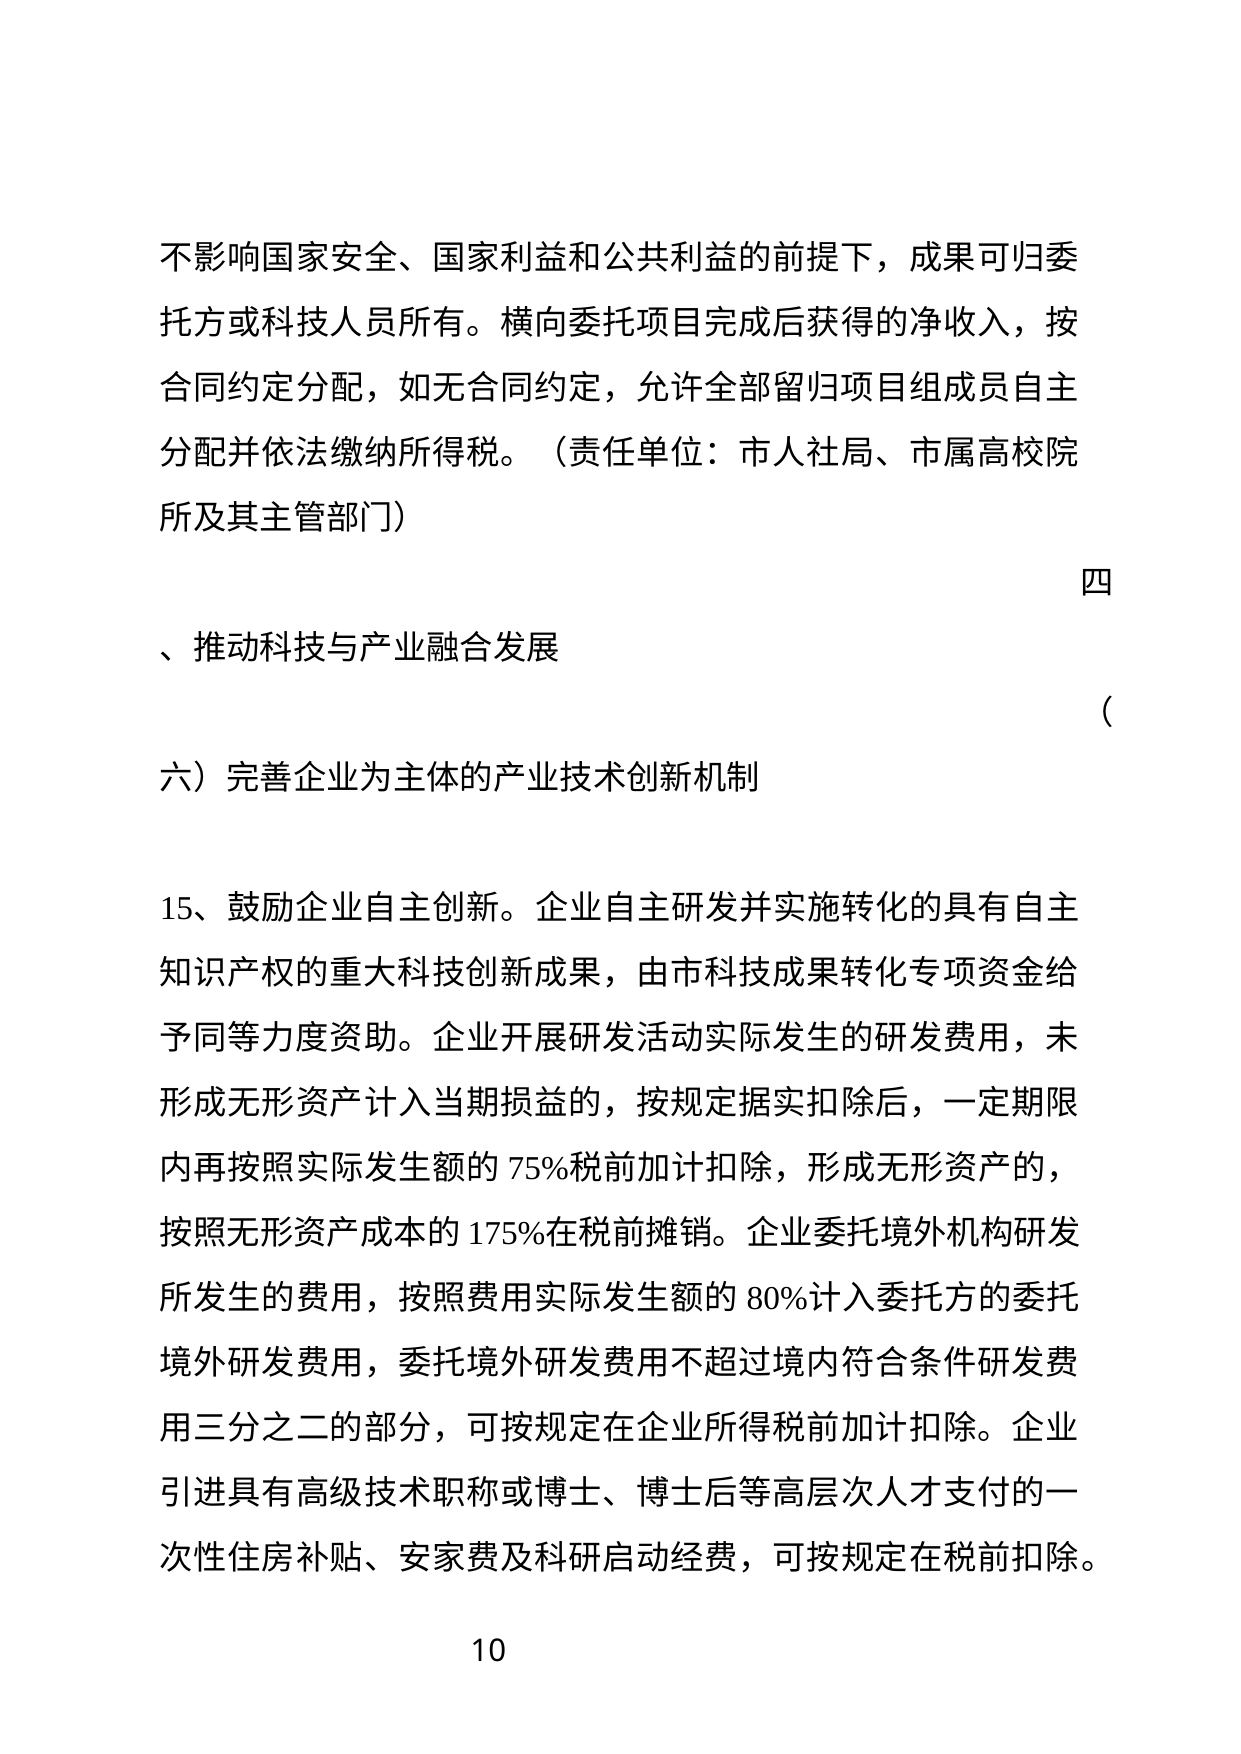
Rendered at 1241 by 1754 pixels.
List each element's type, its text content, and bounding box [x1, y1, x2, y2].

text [159, 223, 1081, 548]
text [159, 808, 1081, 1588]
text （六）完善企业为主体的产业技术创新机制 [159, 678, 1081, 808]
text 四、推动科技与产业融合发展 [159, 548, 1081, 678]
